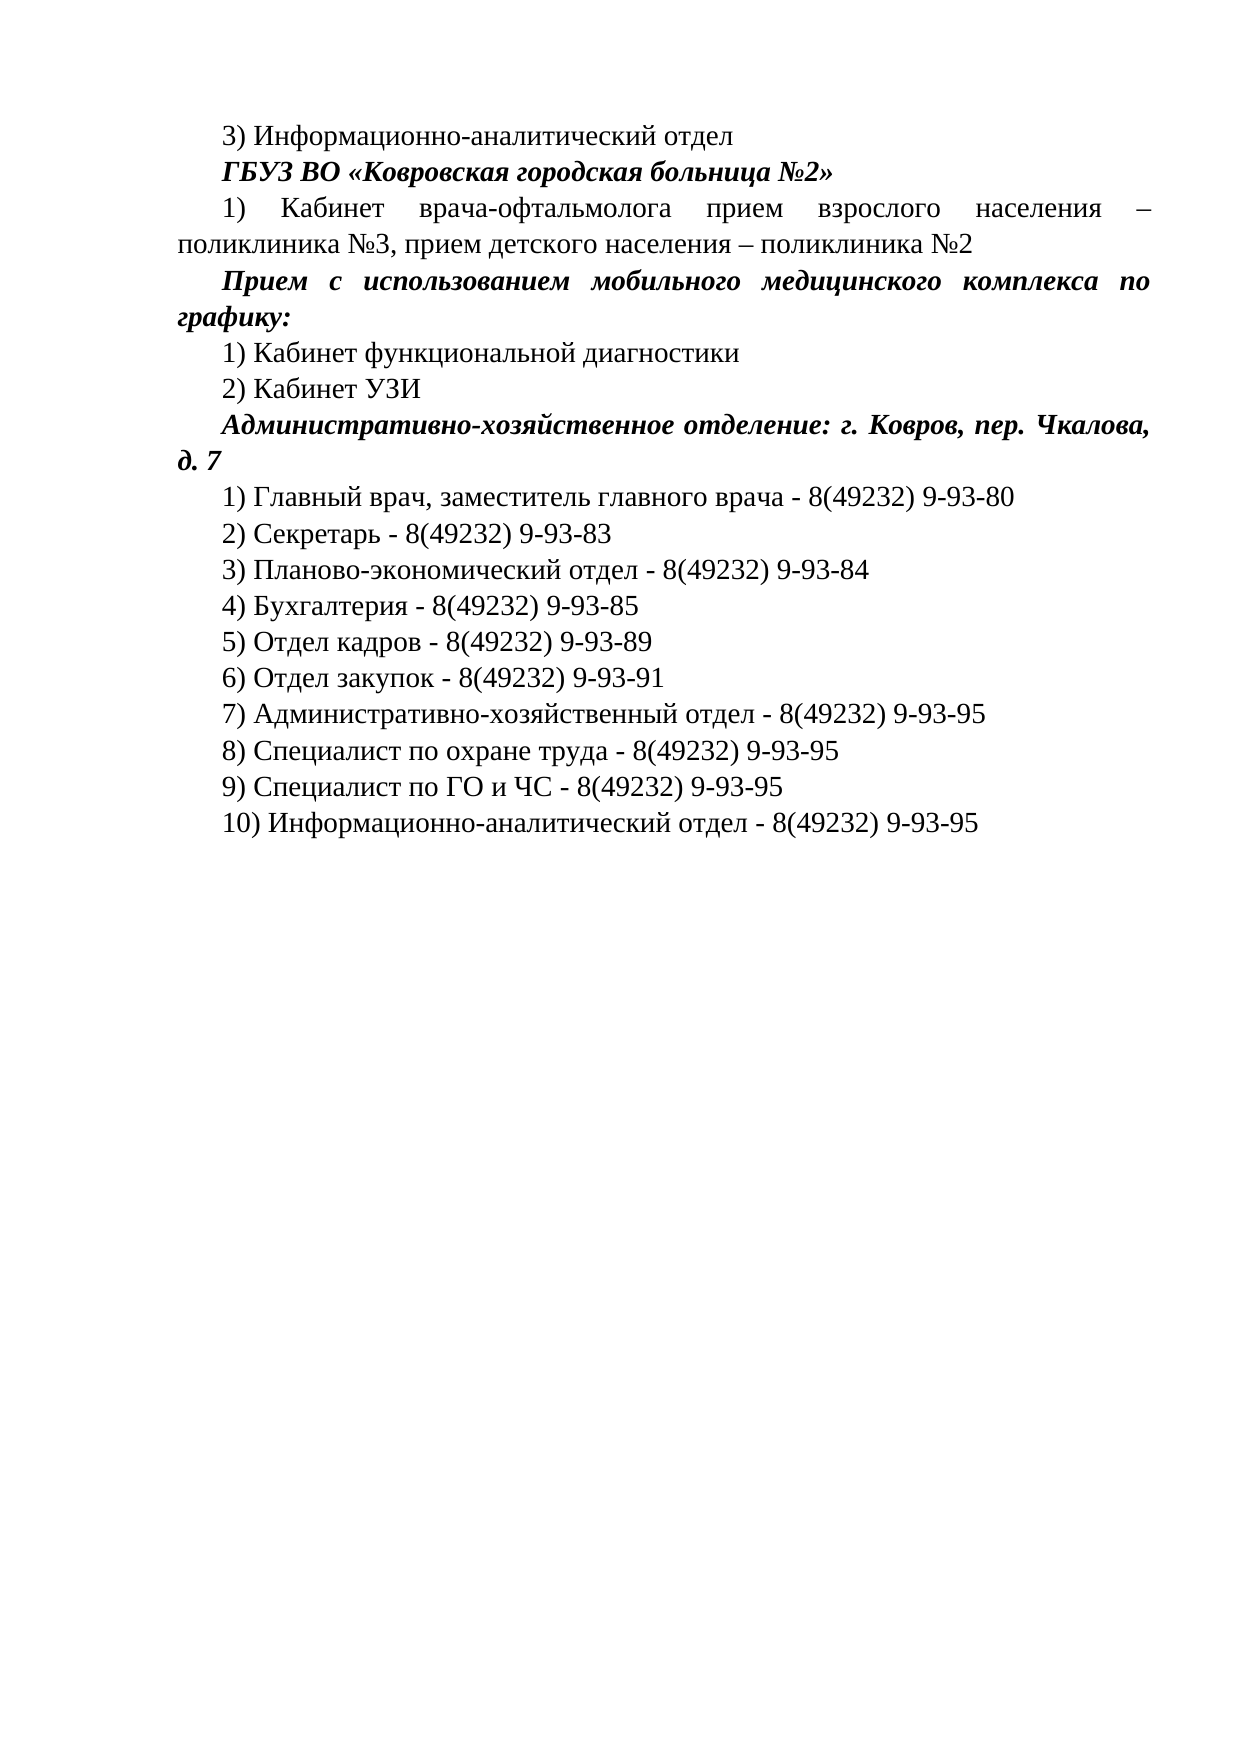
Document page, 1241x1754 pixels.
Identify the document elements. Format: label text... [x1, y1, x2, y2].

text Административно-хозяйственное отделение: г. Ковров, пер. Чкалова, д. 7 [177, 407, 1152, 477]
text 1) Главный врач, заместитель главного врача - 8(49232) 9-93-80 [177, 479, 1152, 513]
text 1) Кабинет функциональной диагностики [177, 335, 1152, 368]
text 6) Отдел закупок - 8(49232) 9-93-91 [177, 660, 1152, 694]
text ГБУЗ ВО «Ковровская городская больница №2» [177, 154, 1152, 188]
text 3) Информационно-аналитический отдел [177, 118, 1152, 152]
text 10) Информационно-аналитический отдел - 8(49232) 9-93-95 [177, 805, 1152, 838]
text 7) Административно-хозяйственный отдел - 8(49232) 9-93-95 [177, 696, 1152, 730]
text Прием с использованием мобильного медицинского комплекса по графику: [177, 263, 1152, 332]
text 3) Планово-экономический отдел - 8(49232) 9-93-84 [177, 552, 1152, 585]
text 5) Отдел кадров - 8(49232) 9-93-89 [177, 624, 1152, 658]
text 9) Специалист по ГО и ЧС - 8(49232) 9-93-95 [177, 769, 1152, 802]
text 8) Специалист по охране труда - 8(49232) 9-93-95 [177, 733, 1152, 766]
text 1) Кабинет врача-офтальмолога прием взрослого населения – поликлиника №3, прием детского населения – поликлиника №2 [177, 190, 1152, 260]
text 2) Секретарь - 8(49232) 9-93-83 [177, 516, 1152, 549]
text 4) Бухгалтерия - 8(49232) 9-93-85 [177, 588, 1152, 622]
text 2) Кабинет УЗИ [177, 371, 1152, 405]
